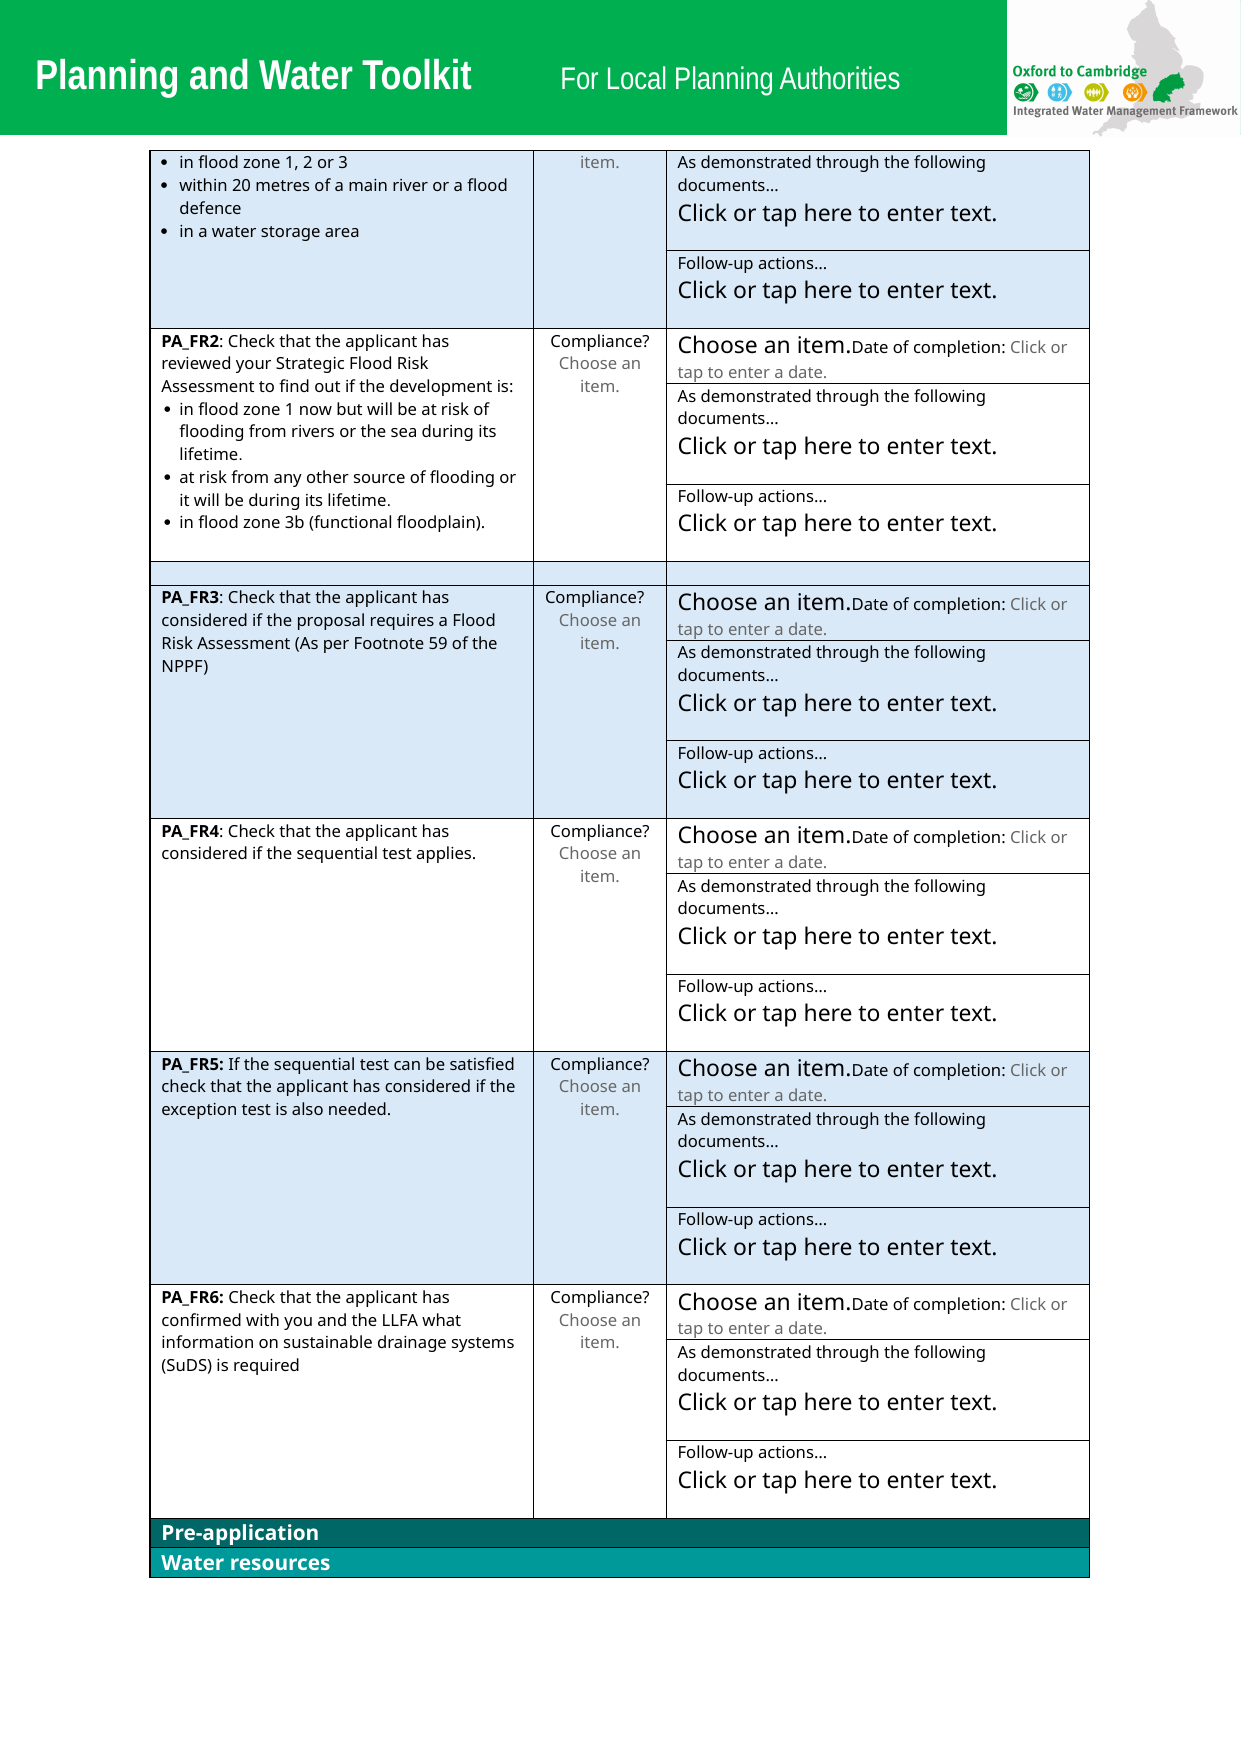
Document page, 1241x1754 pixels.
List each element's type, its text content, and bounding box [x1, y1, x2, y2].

table_cell Compliance? [534, 819, 666, 1051]
table_cell [534, 562, 666, 585]
table_cell Water resources [151, 1548, 1089, 1577]
table_cell As demonstrated through the following documents… [667, 1107, 1089, 1207]
table_cell PA_FR4: Check that the applicant has considered if the sequential test applies. [151, 819, 533, 1051]
table_cell [667, 562, 1089, 585]
table_cell As demonstrated through the following documents… [667, 151, 1089, 250]
table_cell PA_FR3: Check that the applicant has considered if the proposal requires a Flood Risk Assessment (As per Footnote 59 of the NPPF) [151, 586, 533, 818]
table_cell [667, 329, 1089, 383]
table_cell Follow-up actions… [667, 485, 1089, 561]
table_cell [151, 562, 533, 585]
table_cell As demonstrated through the following documents… [667, 384, 1089, 483]
table_cell Compliance? [534, 151, 666, 328]
picture [1007, 0, 1241, 137]
table_cell As demonstrated through the following documents… [667, 874, 1089, 973]
table_cell Compliance? [534, 329, 666, 561]
table_cell PA_FR5: If the sequential test can be satisfied check that the applicant has considered if the exception test is also needed. [151, 1052, 533, 1284]
table_cell PA_FR6: Check that the applicant has confirmed with you and the LLFA what information on sustainable drainage systems (SuDS) is required [151, 1285, 533, 1517]
table_cell Follow-up actions… [667, 741, 1089, 818]
table_cell Pre-application [151, 1519, 1089, 1547]
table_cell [151, 151, 533, 328]
table_cell PA_FR2: Check that the applicant has reviewed your Strategic Flood Risk Assessment to find out if the development is:​ in flood zone 1 now but will be at risk of flooding from rivers or the sea during its lifetime​. at risk from any other source of flooding or it will be during its lifetime​. in flood zone 3b (functional floodplain). [151, 329, 533, 561]
table_cell Compliance? [534, 586, 666, 818]
table_cell [667, 1285, 1089, 1339]
table_cell Compliance? [534, 1052, 666, 1284]
table_cell As demonstrated through the following documents… [667, 641, 1089, 740]
table_cell Follow-up actions… [667, 975, 1089, 1051]
table_cell Compliance? [534, 1285, 666, 1517]
table_cell Follow-up actions… [667, 1441, 1089, 1517]
table_cell As demonstrated through the following documents… [667, 1340, 1089, 1440]
table_cell Follow-up actions… [667, 1208, 1089, 1284]
table_cell Follow-up actions… [667, 251, 1089, 328]
table_cell [667, 819, 1089, 873]
table_cell [667, 586, 1089, 640]
table_cell [667, 1052, 1089, 1106]
